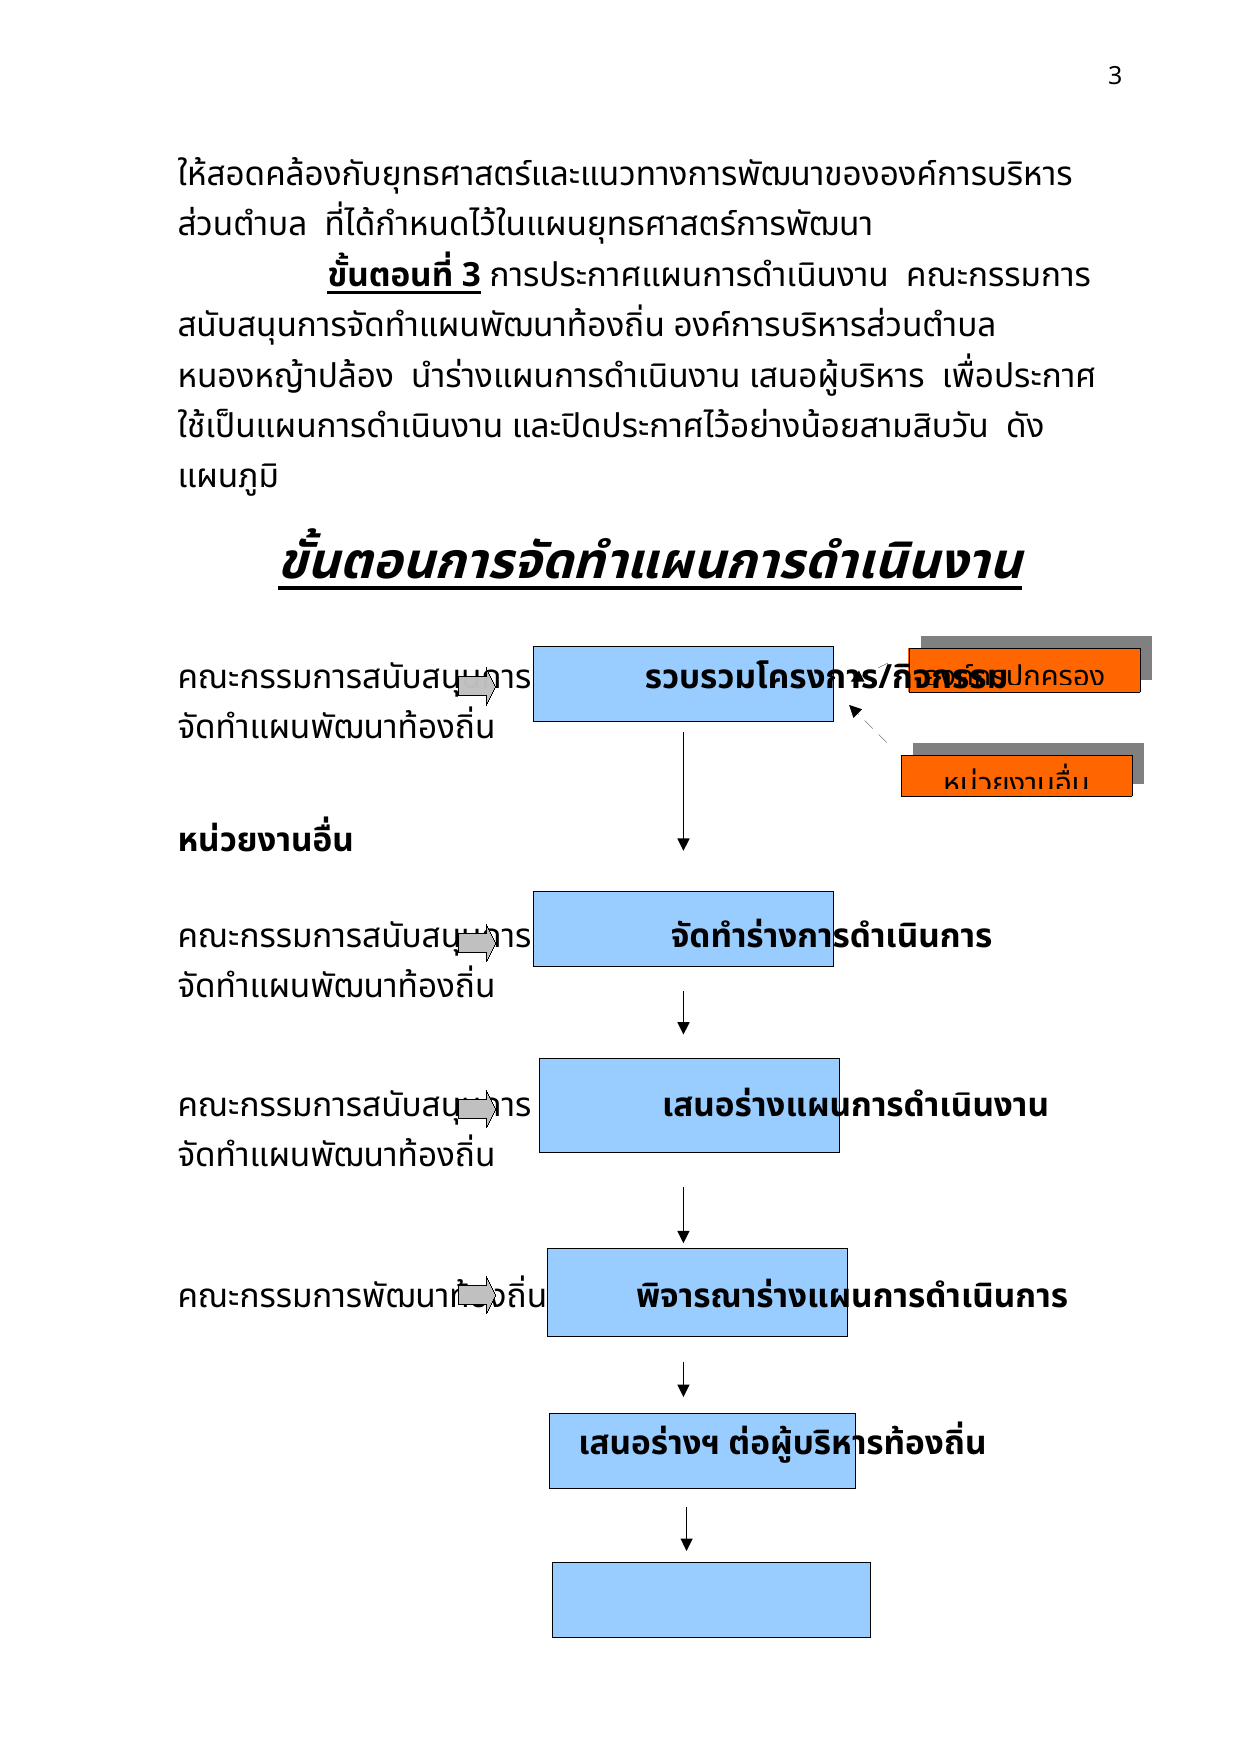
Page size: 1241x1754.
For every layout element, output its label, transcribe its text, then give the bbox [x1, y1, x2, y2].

text ขั้นตอนที่ 3 การประกาศแผนการดำเนินงาน คณะกรรมการสนับสนุนการจัดทำแผนพัฒนาท้องถิ่น องค์การบริหารส่วนตำบลหนองหญ้าปล้อง นำร่างแผนการดำเนินงาน เสนอผู้บริหาร เพื่อประกาศใช้เป็นแผนการดำเนินงาน และปิดประกาศไว้อย่างน้อยสามสิบวัน ดังแผนภูมิ [177, 251, 1122, 503]
text จัดทำแผนพัฒนาท้องถิ่น [177, 1131, 1122, 1182]
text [177, 150, 1122, 251]
text จัดทำแผนพัฒนาท้องถิ่น หน่วยงานอื่น [177, 703, 1122, 866]
text ขั้นตอนการจัดทำแผนการดำเนินงาน [177, 526, 1122, 601]
text คณะกรรมการพัฒนาท้องถิ่น พิจารณาร่างแผนการดำเนินการ [177, 1272, 1122, 1323]
text คณะกรรมการสนับสนุนการ จัดทำร่างการดำเนินการ [177, 912, 1122, 962]
text จัดทำแผนพัฒนาท้องถิ่น [177, 962, 1122, 1013]
text เสนอร่างฯ ต่อผู้บริหารท้องถิ่น [177, 1419, 1122, 1470]
text คณะกรรมการสนับสนุนการ เสนอร่างแผนการดำเนินงาน [177, 1081, 1122, 1131]
text คณะกรรมการสนับสนุนการ รวบรวมโครงการ/กิจกรรม [177, 653, 1122, 703]
